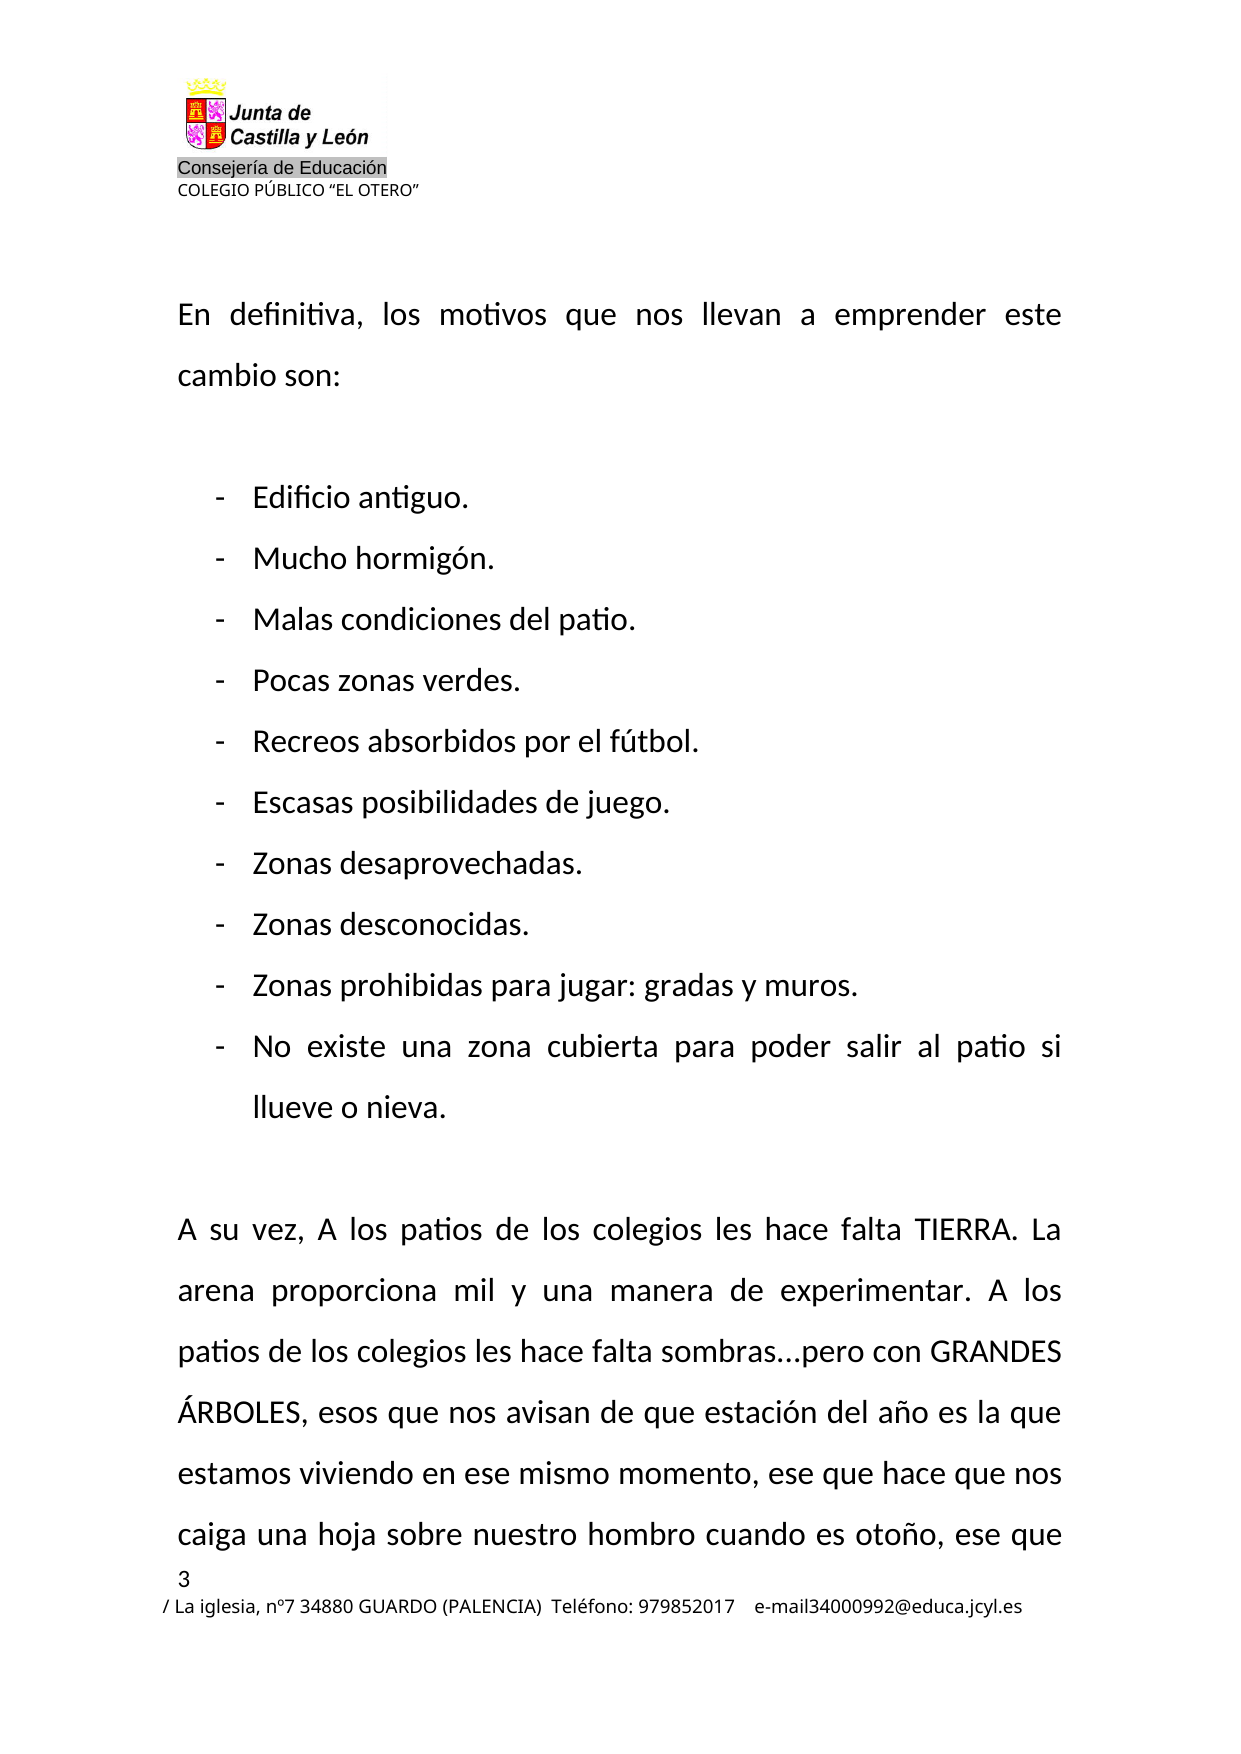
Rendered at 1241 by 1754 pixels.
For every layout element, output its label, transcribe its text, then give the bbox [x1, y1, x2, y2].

list Mucho hormigón. [215, 537, 1063, 577]
list Pocas zonas verdes. [215, 659, 1063, 699]
list Recreos absorbidos por el fútbol. [215, 720, 1063, 761]
list No existe una zona cubierta para poder salir al patio si llueve o nieva. [215, 1025, 1063, 1127]
list Zonas prohibidas para jugar: gradas y muros. [215, 964, 1063, 1005]
list Edificio antiguo. [215, 476, 1063, 516]
list Zonas desconocidas. [215, 903, 1063, 944]
list Escasas posibilidades de juego. [215, 781, 1063, 822]
list Zonas desaprovechadas. [215, 842, 1063, 883]
list Malas condiciones del patio. [215, 598, 1063, 638]
text En definitiva, los motivos que nos llevan a emprender este cambio son: [177, 293, 1063, 394]
picture [177, 73, 388, 157]
